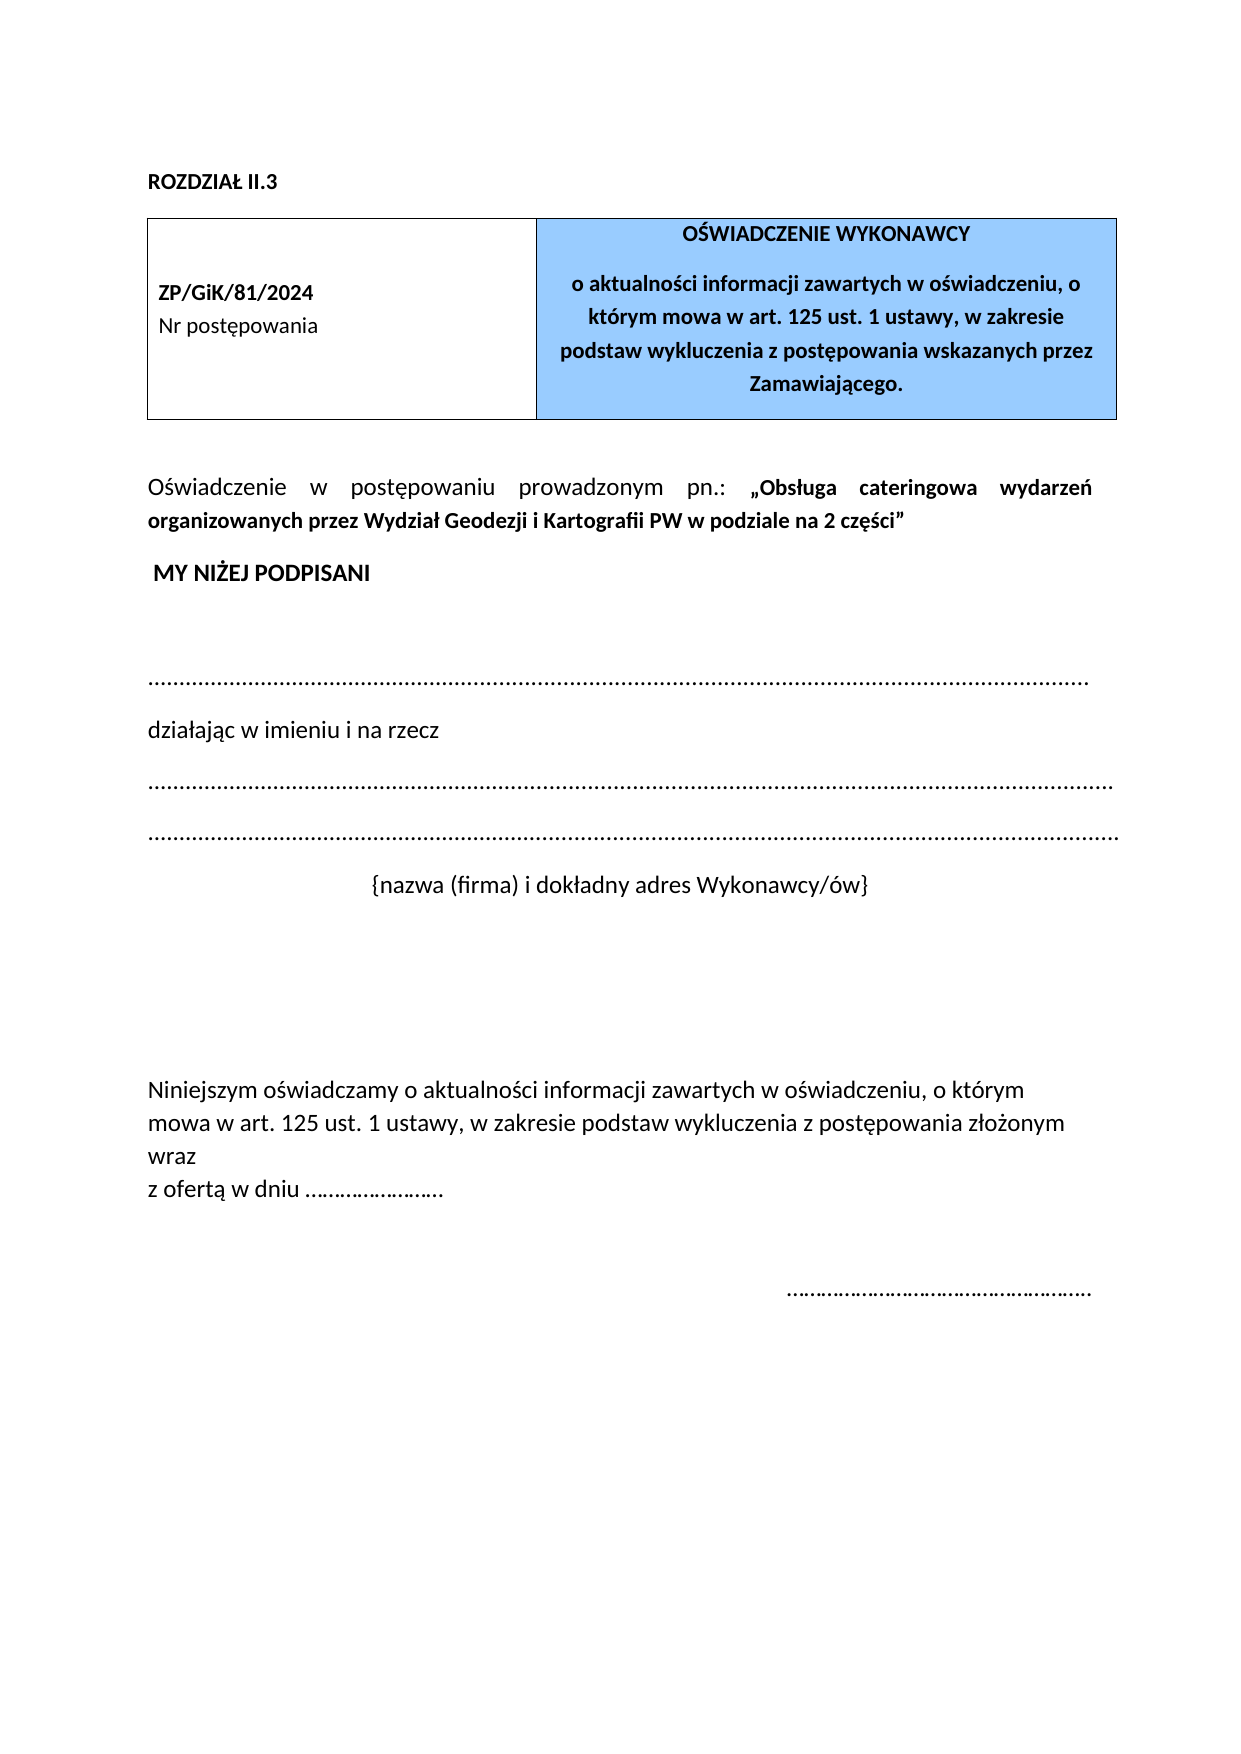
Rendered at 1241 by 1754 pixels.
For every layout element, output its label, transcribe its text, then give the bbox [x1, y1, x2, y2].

table_header OŚWIADCZENIE WYKONAWCY o aktualności informacji zawartych w oświadczeniu, o którym mowa w art. 125 ust. 1 ustawy, w zakresie podstaw wykluczenia z postępowania wskazanych przez Zamawiającego. [537, 219, 1116, 419]
text działając w imieniu i na rzecz [148, 714, 1093, 744]
table_header ZP/GiK/81/2024 Nr postępowania [148, 219, 536, 419]
text {nazwa (firma) i dokładny adres Wykonawcy/ów} [148, 869, 1093, 899]
text ROZDZIAŁ II.3 [148, 167, 1137, 195]
text Niniejszym oświadczamy o aktualności informacji zawartych w oświadczeniu, o którym mowa w art. 125 ust. 1 ustawy, w zakresie podstaw wykluczenia z postępowania złożonym wraz z ofertą w dniu …………………… [148, 1074, 1093, 1204]
text …………………………………………….. [148, 1272, 1093, 1303]
text Oświadczenie w postępowaniu prowadzonym pn.: „Obsługa cateringowa wydarzeń organizowanych przez Wydział Geodezji i Kartografii PW w podziale na 2 części” [148, 471, 1093, 535]
text MY NIŻEJ PODPISANI [148, 557, 1093, 587]
